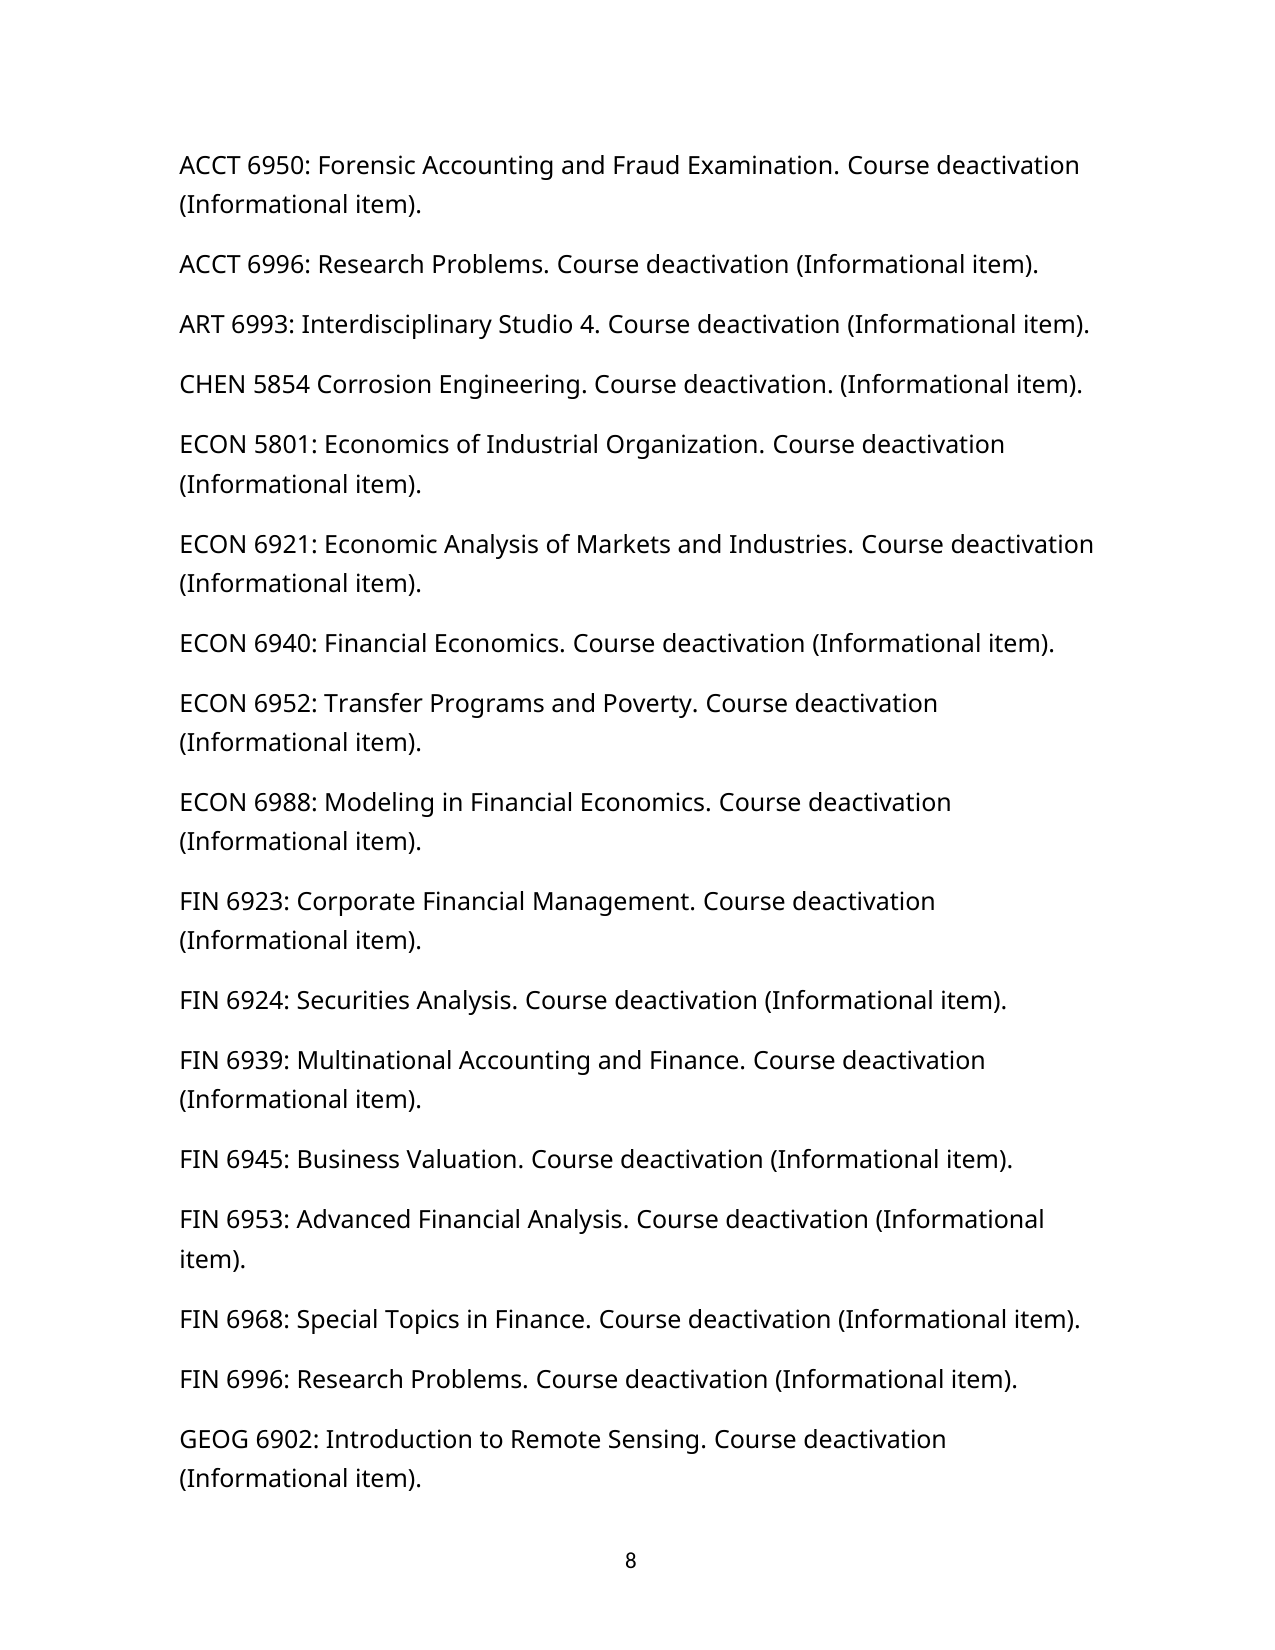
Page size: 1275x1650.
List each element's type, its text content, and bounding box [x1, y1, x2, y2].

text GEOG 6902: Introduction to Remote Sensing. Course deactivation (Informational item). [179, 1421, 1096, 1494]
text ECON 6940: Financial Economics. Course deactivation (Informational item). [179, 625, 1096, 659]
text ART 6993: Interdisciplinary Studio 4. Course deactivation (Informational item). [179, 307, 1096, 341]
text ECON 6988: Modeling in Financial Economics. Course deactivation (Informational item). [179, 784, 1096, 858]
text FIN 6996: Research Problems. Course deactivation (Informational item). [179, 1361, 1096, 1395]
text ECON 6921: Economic Analysis of Markets and Industries. Course deactivation (Informational item). [179, 526, 1096, 599]
text CHEN 5854 Corrosion Engineering. Course deactivation. (Informational item). [179, 367, 1096, 401]
text FIN 6923: Corporate Financial Management. Course deactivation (Informational item). [179, 884, 1096, 957]
text ACCT 6950: Forensic Accounting and Fraud Examination. Course deactivation (Informational item). [179, 148, 1096, 221]
text ECON 6952: Transfer Programs and Poverty. Course deactivation (Informational item). [179, 685, 1096, 759]
text FIN 6945: Business Valuation. Course deactivation (Informational item). [179, 1142, 1096, 1176]
text FIN 6968: Special Topics in Finance. Course deactivation (Informational item). [179, 1301, 1096, 1335]
text ACCT 6996: Research Problems. Course deactivation (Informational item). [179, 247, 1096, 281]
text FIN 6924: Securities Analysis. Course deactivation (Informational item). [179, 983, 1096, 1017]
text FIN 6953: Advanced Financial Analysis. Course deactivation (Informational item). [179, 1202, 1096, 1275]
text ECON 5801: Economics of Industrial Organization. Course deactivation (Informational item). [179, 427, 1096, 500]
text FIN 6939: Multinational Accounting and Finance. Course deactivation (Informational item). [179, 1043, 1096, 1116]
